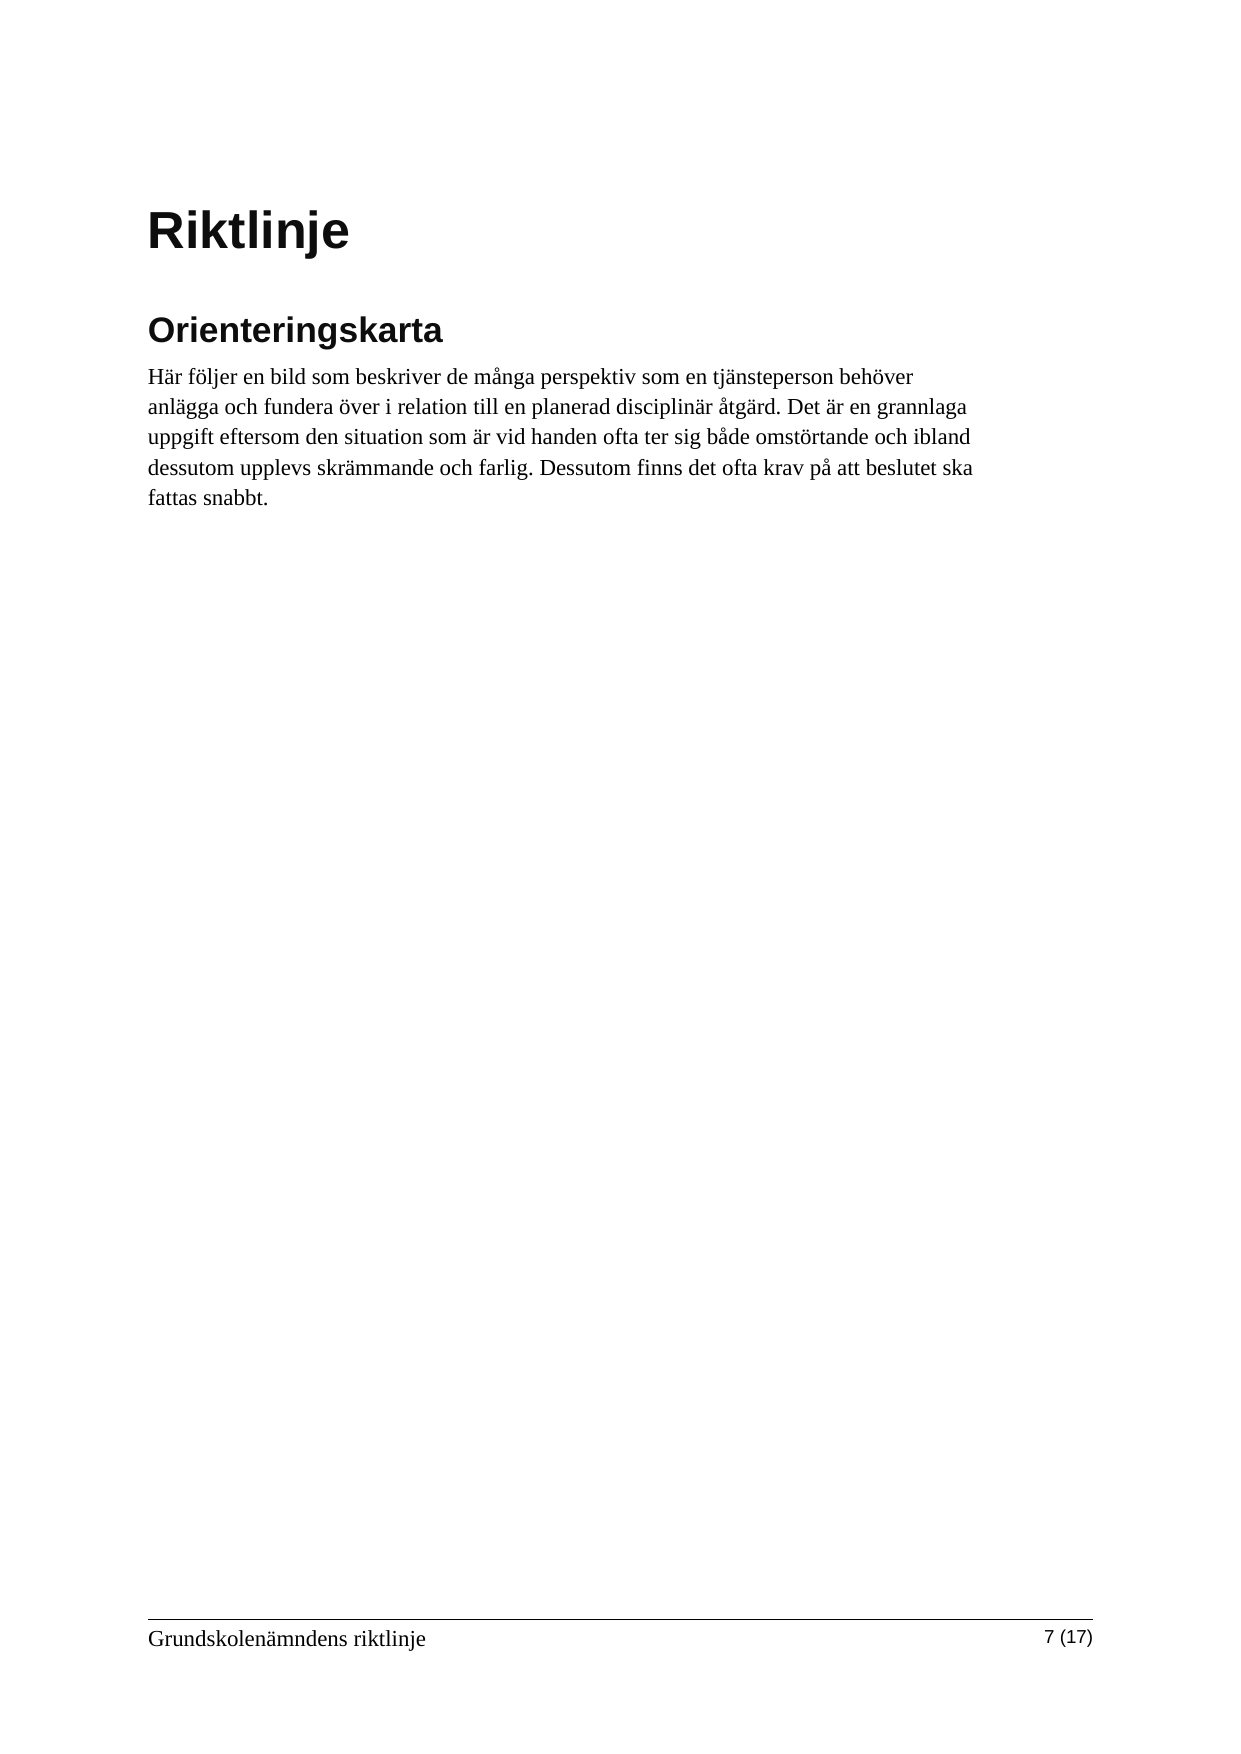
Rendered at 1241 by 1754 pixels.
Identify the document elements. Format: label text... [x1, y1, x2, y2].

text Här följer en bild som beskriver de många perspektiv som en tjänsteperson behöver anlägga och fundera över i relation till en planerad disciplinär åtgärd. Det är en grannlaga uppgift eftersom den situation som är vid handen ofta ter sig både omstörtande och ibland dessutom upplevs skrämmande och farlig. Dessutom finns det ofta krav på att beslutet ska fattas snabbt. [148, 363, 974, 510]
subtitle Riktlinje [148, 200, 974, 260]
subtitle Orienteringskarta [148, 310, 974, 350]
